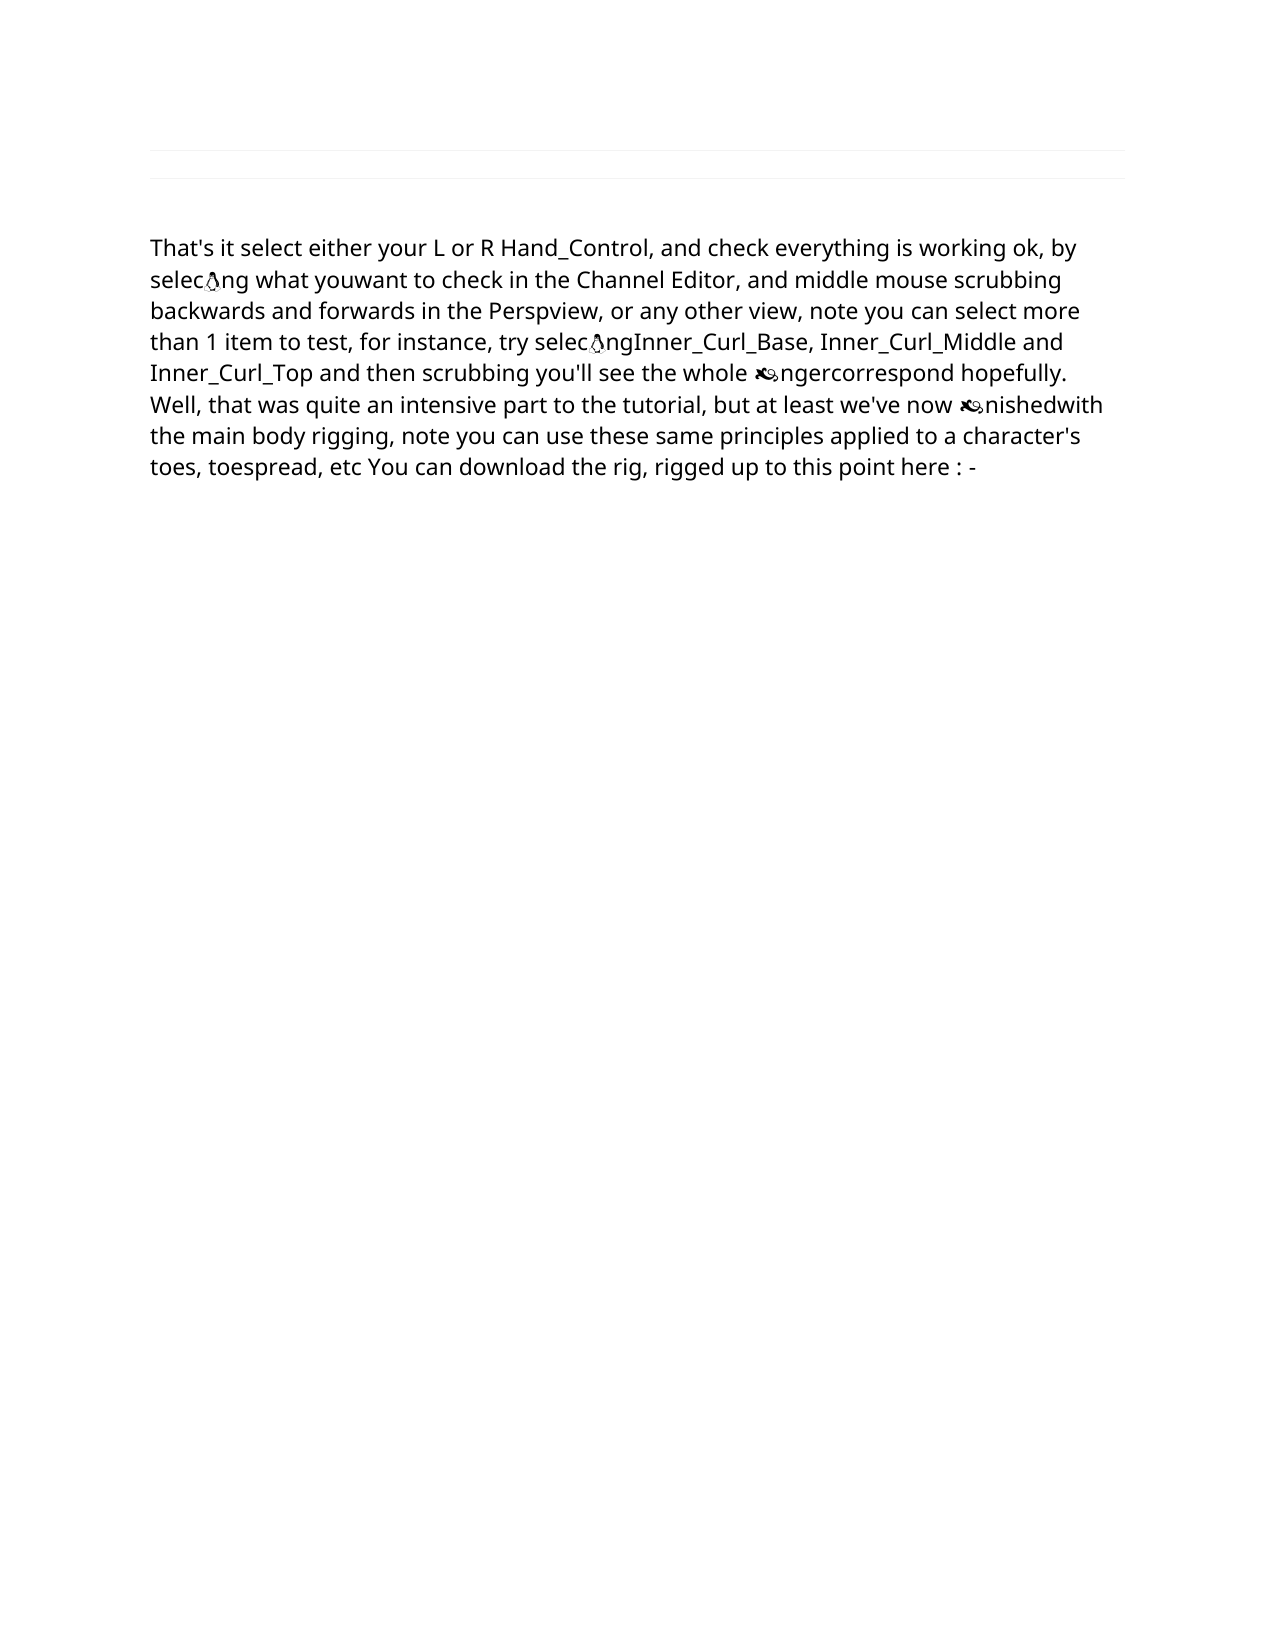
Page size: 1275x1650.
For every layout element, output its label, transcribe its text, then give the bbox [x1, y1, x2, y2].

text That's it select either your L or R Hand_Control, and check everything is working ok, by selecng what youwant to check in the Channel Editor, and middle mouse scrubbing backwards and forwards in the Perspview, or any other view, note you can select more than 1 item to test, for instance, try selecngInner_Curl_Base, Inner_Curl_Middle and Inner_Curl_Top and then scrubbing you'll see the whole ngercorrespond hopefully. Well, that was quite an intensive part to the tutorial, but at least we've now nishedwith the main body rigging, note you can use these same principles applied to a character's toes, toespread, etc You can download the rig, rigged up to this point here : - [150, 232, 1125, 482]
